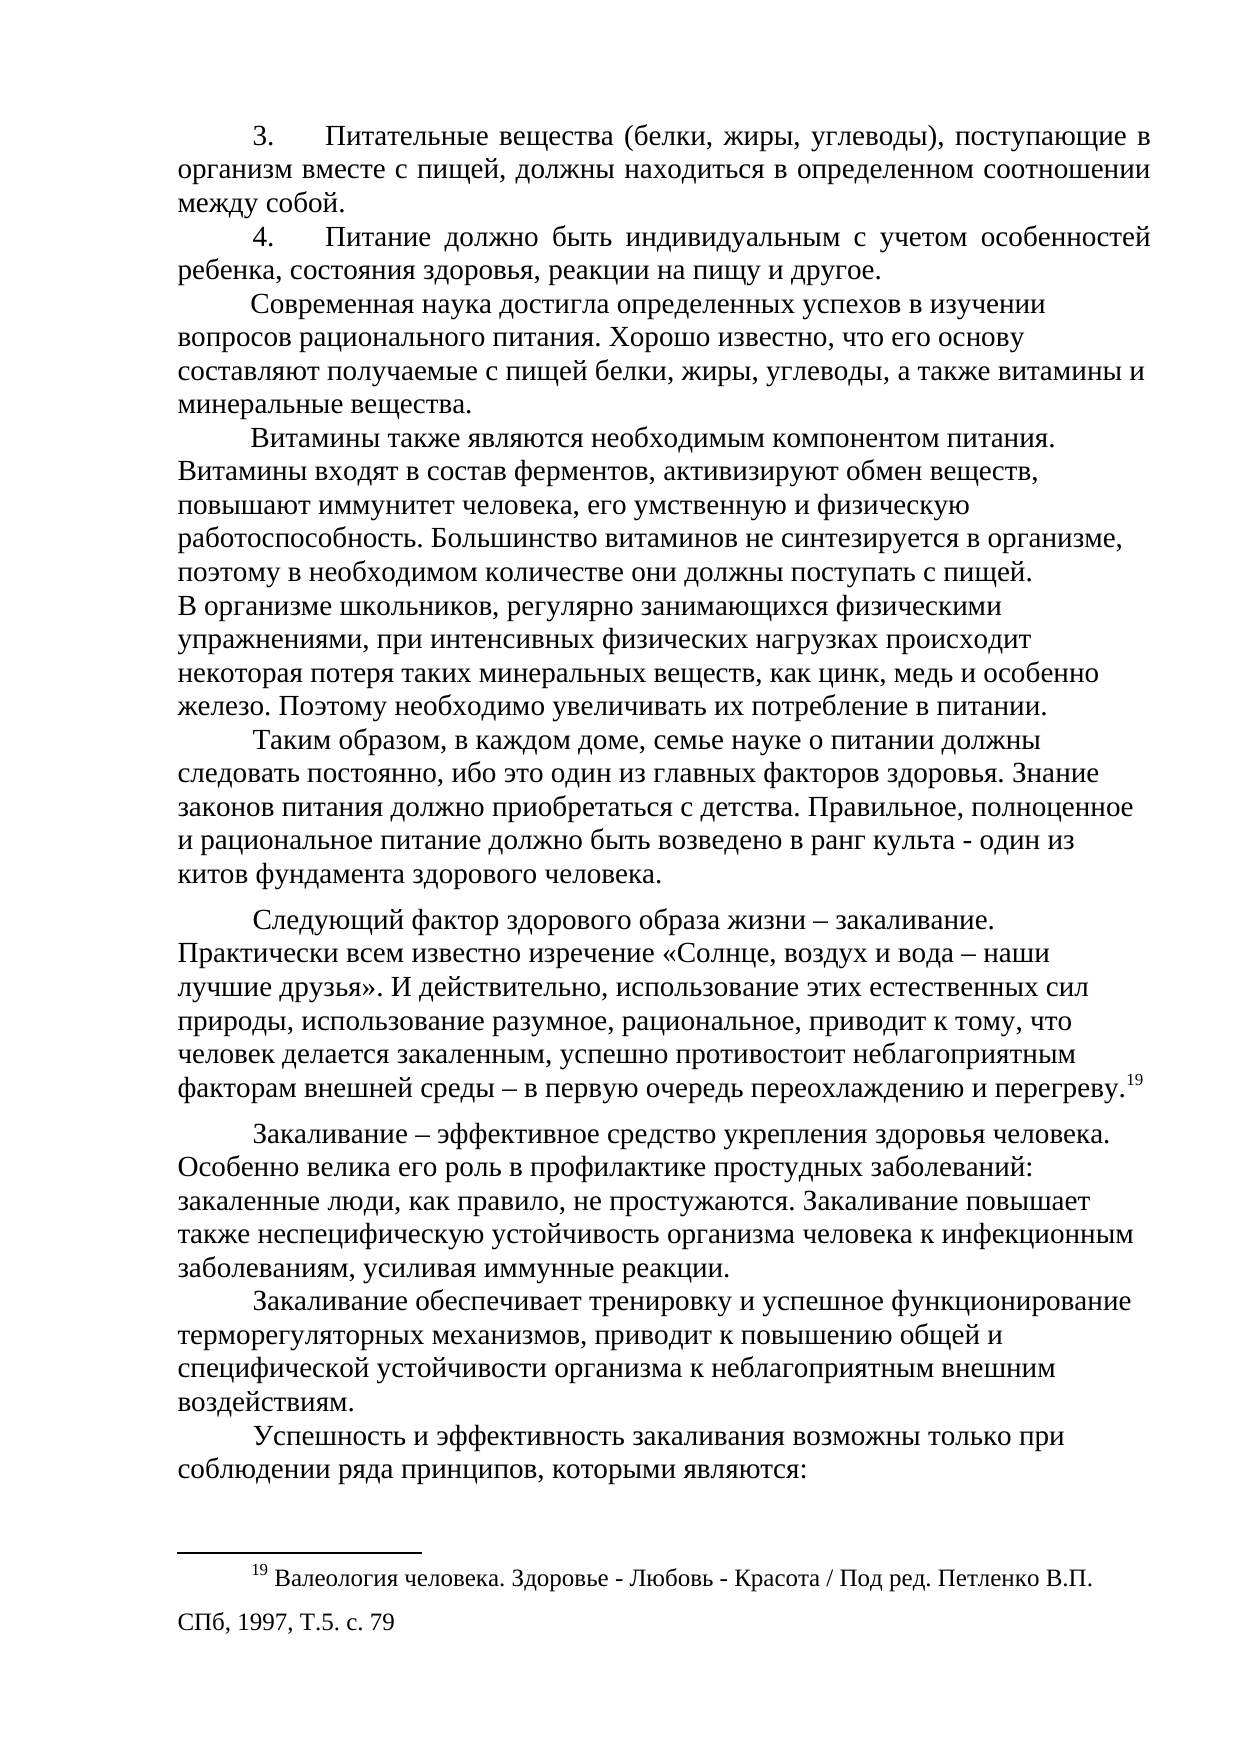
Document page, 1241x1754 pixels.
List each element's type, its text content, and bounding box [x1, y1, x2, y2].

text В организме школьников, регулярно занимающихся физическими упражнениями, при интенсивных физических нагрузках происходит некоторая потеря таких минеральных веществ, как цинк, медь и особенно железо. Поэтому необходимо увеличивать их потребление в питании. [177, 588, 1152, 722]
text Витамины также являются необходимым компонентом питания. Витамины входят в состав ферментов, активизируют обмен веществ, повышают иммунитет человека, его умственную и физическую работоспособность. Большинство витаминов не синтезируется в организме, поэтому в необходимом количестве они должны поступать с пищей. [177, 420, 1152, 588]
text Современная наука достигла определенных успехов в изучении вопросов рационального питания. Хорошо известно, что его основу составляют получаемые с пищей белки, жиры, углеводы, а также витамины и минеральные вещества. [177, 286, 1152, 420]
list Питание должно быть индивидуальным с учетом особенностей ребенка, состояния здоровья, реакции на пищу и другое. [177, 219, 1152, 286]
text Закаливание – эффективное средство укрепления здоровья человека. Особенно велика его роль в профилактике простудных заболеваний: закаленные люди, как правило, не простужаются. Закаливание повышает также неспецифическую устойчивость организма человека к инфекционным заболеваниям, усиливая иммунные реакции. [177, 1116, 1152, 1283]
text Закаливание обеспечивает тренировку и успешное функционирование терморегуляторных механизмов, приводит к повышению общей и специфической устойчивости организма к неблагоприятным внешним воздействиям. [177, 1283, 1152, 1418]
text Таким образом, в каждом доме, семье науке о питании должны следовать постоянно, ибо это один из главных факторов здоровья. Знание законов питания должно приобретаться с детства. Правильное, полноценное и рациональное питание должно быть возведено в ранг культа - один из китов фундамента здорового человека. [177, 722, 1152, 889]
text Следующий фактор здорового образа жизни – закаливание. Практически всем известно изречение «Солнце, воздух и вода – наши лучшие друзья». И действительно, использование этих естественных сил природы, использование разумное, рациональное, приводит к тому, что человек делается закаленным, успешно противостоит неблагоприятным факторам внешней среды – в первую очередь переохлаждению и перегреву. [177, 902, 1152, 1103]
list Питательные вещества (белки, жиры, углеводы), поступающие в организм вместе с пищей, должны находиться в определенном соотношении между собой. [177, 118, 1152, 219]
text Успешность и эффективность закаливания возможны только при соблюдении ряда принципов, которыми являются: [177, 1418, 1152, 1485]
